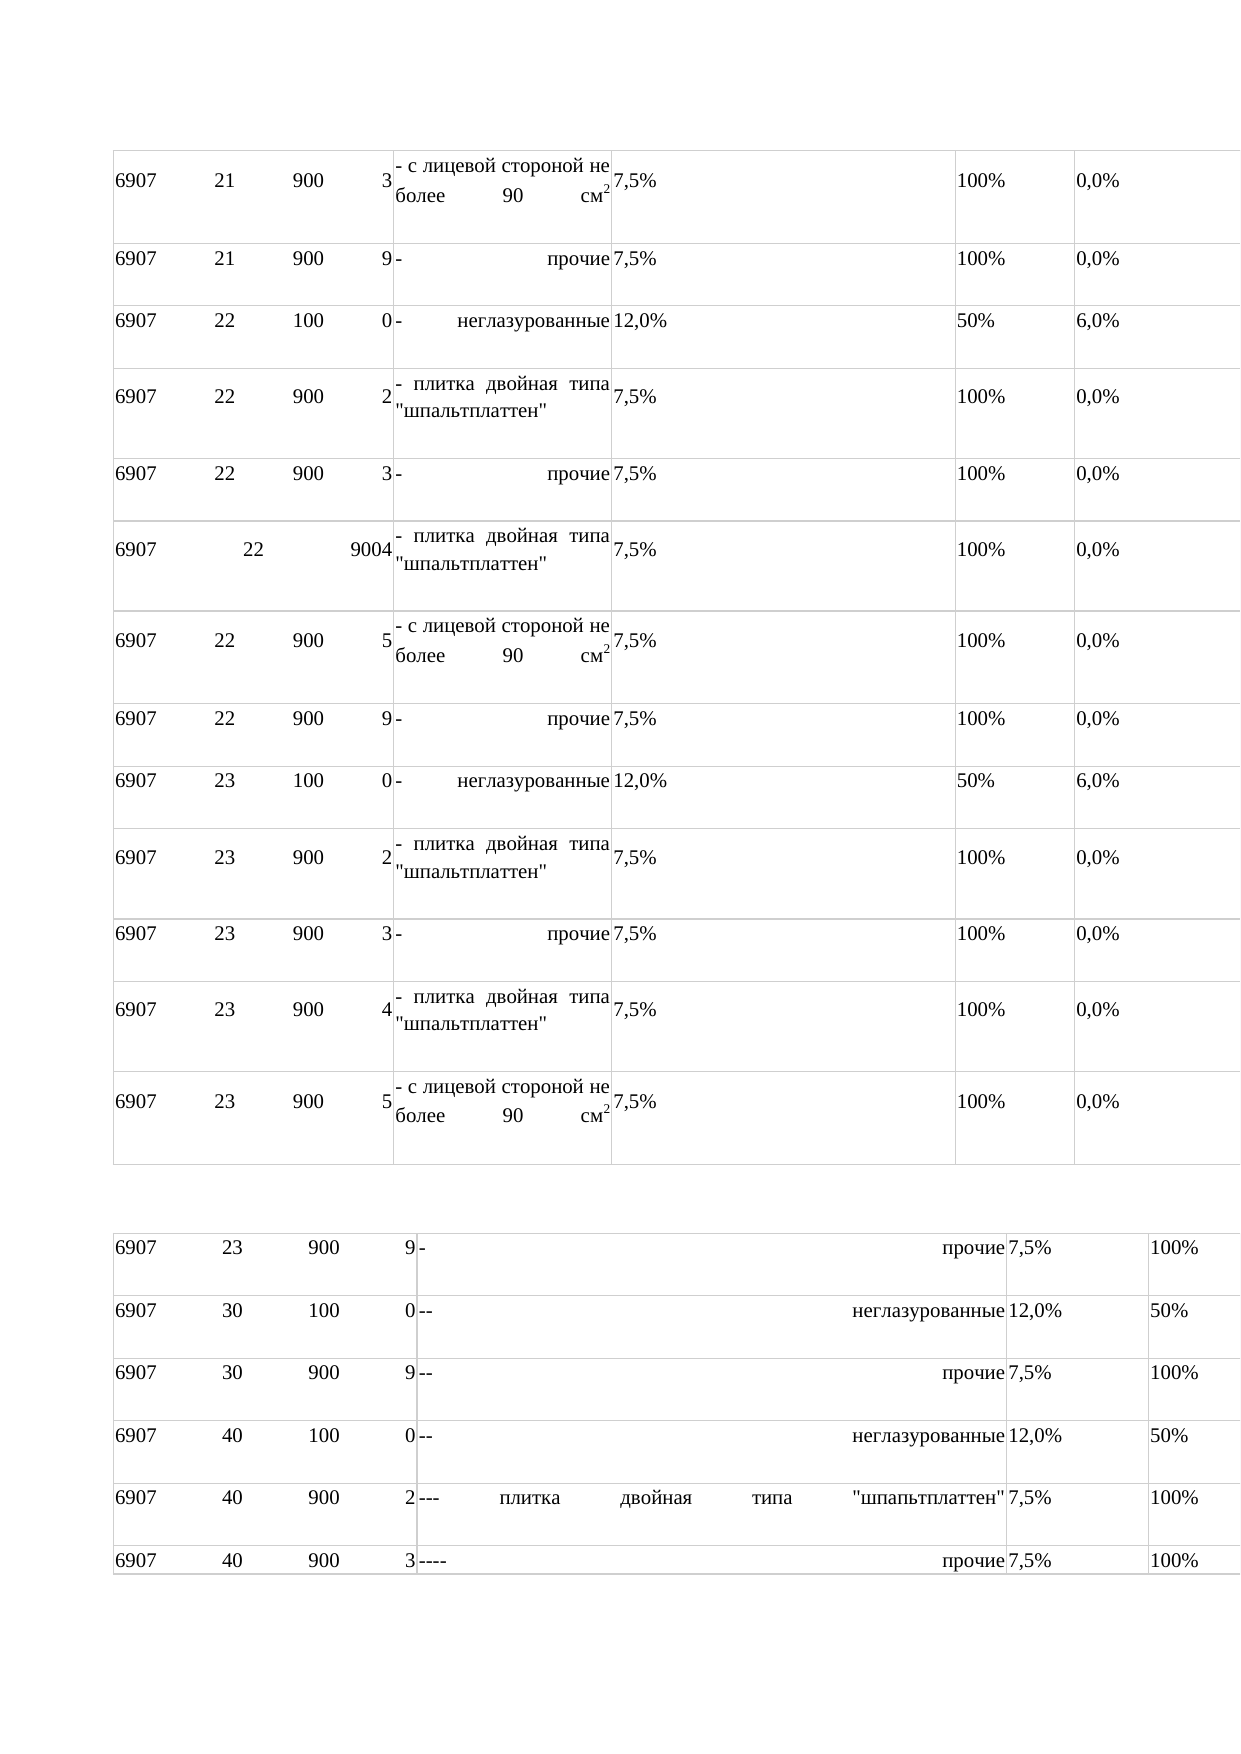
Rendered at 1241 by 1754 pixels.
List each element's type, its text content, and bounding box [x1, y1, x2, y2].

table_cell - прочие [394, 920, 611, 981]
table_cell 50% [1149, 1296, 1240, 1357]
table_cell 12,0% [612, 306, 955, 368]
table_cell 100% [1149, 1359, 1240, 1420]
table_header - прочие [418, 1234, 1006, 1295]
table_cell 7,5% [1007, 1359, 1148, 1420]
table_cell 100% [956, 522, 1074, 610]
table_cell - прочие [394, 244, 611, 305]
table_cell - с лицевой стороной не более 90 см2 [394, 1072, 611, 1163]
table_cell 100% [956, 704, 1074, 766]
table_cell 6907 30 100 0 [114, 1296, 416, 1357]
table_cell 100% [956, 459, 1074, 520]
table_cell 0,0% [1075, 612, 1240, 703]
table_cell 100% [956, 612, 1074, 703]
table_cell - плитка двойная типа "шпальтплаттен" [394, 829, 611, 918]
table_cell 100% [956, 920, 1074, 981]
table_cell 100% [956, 151, 1074, 243]
table_cell - с лицевой стороной не более 90 см2 [394, 151, 611, 243]
table_cell 7,5% [1007, 1484, 1148, 1545]
table_cell 100% [956, 1072, 1074, 1163]
table_cell ---- прочие [418, 1546, 1006, 1573]
table_cell 50% [956, 767, 1074, 828]
table_cell -- прочие [418, 1359, 1006, 1420]
table_cell 0,0% [1075, 369, 1240, 458]
table_cell 100% [1149, 1484, 1240, 1545]
table_cell 0,0% [1075, 829, 1240, 918]
table_cell 100% [956, 829, 1074, 918]
table_cell 6907 30 900 9 [114, 1359, 416, 1420]
table_cell 6907 22 900 5 [114, 612, 393, 703]
table_cell 100% [956, 369, 1074, 458]
table_cell 7,5% [612, 369, 955, 458]
table_cell 6907 23 900 4 [114, 982, 393, 1071]
table_cell 6907 40 100 0 [114, 1421, 416, 1482]
table_cell 0,0% [1075, 151, 1240, 243]
table_cell 6907 22 900 9 [114, 704, 393, 766]
table_cell - неглазурованные [394, 767, 611, 828]
table_cell 6907 23 900 5 [114, 1072, 393, 1163]
table_cell 7,5% [612, 829, 955, 918]
table_cell 0,0% [1075, 459, 1240, 520]
table_cell - прочие [394, 704, 611, 766]
table_cell 6907 22 100 0 [114, 306, 393, 368]
table_header 100% [1149, 1234, 1240, 1295]
table_cell 6907 23 100 0 [114, 767, 393, 828]
table_cell 7,5% [612, 920, 955, 981]
table_cell 7,5% [612, 1072, 955, 1163]
table_cell - плитка двойная типа "шпальтплаттен" [394, 522, 611, 610]
table_cell 6907 23 900 3 [114, 920, 393, 981]
table_cell 7,5% [1007, 1546, 1148, 1573]
table_cell 6907 40 900 3 [114, 1546, 416, 1573]
table_cell 6907 23 900 2 [114, 829, 393, 918]
table_header 6907 23 900 9 [114, 1234, 416, 1295]
table_cell 0,0% [1075, 982, 1240, 1071]
table_cell - неглазурованные [394, 306, 611, 368]
table_cell 0,0% [1075, 522, 1240, 610]
table_cell 0,0% [1075, 920, 1240, 981]
table_cell 0,0% [1075, 704, 1240, 766]
table_cell 6,0% [1075, 306, 1240, 368]
table_cell 100% [956, 982, 1074, 1071]
table_cell 0,0% [1075, 244, 1240, 305]
table_cell 6907 22 900 3 [114, 459, 393, 520]
table_cell - с лицевой стороной не более 90 см2 [394, 612, 611, 703]
table_cell 6,0% [1075, 767, 1240, 828]
table_cell 7,5% [612, 612, 955, 703]
table_cell 6907 40 900 2 [114, 1484, 416, 1545]
table_cell 6907 22 9004 [114, 522, 393, 610]
table_cell 12,0% [612, 767, 955, 828]
table_cell 7,5% [612, 459, 955, 520]
table_cell --- плитка двойная типа "шпапьтплаттен" [418, 1484, 1006, 1545]
table_header 7,5% [1007, 1234, 1148, 1295]
table_cell 6907 21 900 9 [114, 244, 393, 305]
table_cell -- неглазурованные [418, 1296, 1006, 1357]
table_cell 100% [956, 244, 1074, 305]
table_cell 6907 21 900 3 [114, 151, 393, 243]
table_cell -- неглазурованные [418, 1421, 1006, 1482]
table_cell 7,5% [612, 522, 955, 610]
table_cell 7,5% [612, 704, 955, 766]
table_cell 50% [956, 306, 1074, 368]
table_cell 0,0% [1075, 1072, 1240, 1163]
table_cell 7,5% [612, 244, 955, 305]
table_cell 100% [1149, 1546, 1240, 1573]
table_cell 12,0% [1007, 1421, 1148, 1482]
table_cell 7,5% [612, 982, 955, 1071]
table_cell 12,0% [1007, 1296, 1148, 1357]
table_cell 6907 22 900 2 [114, 369, 393, 458]
table_cell 50% [1149, 1421, 1240, 1482]
table_cell 7,5% [612, 151, 955, 243]
table_cell - плитка двойная типа "шпальтплаттен" [394, 982, 611, 1071]
table_cell - прочие [394, 459, 611, 520]
table_cell - плитка двойная типа "шпальтплаттен" [394, 369, 611, 458]
